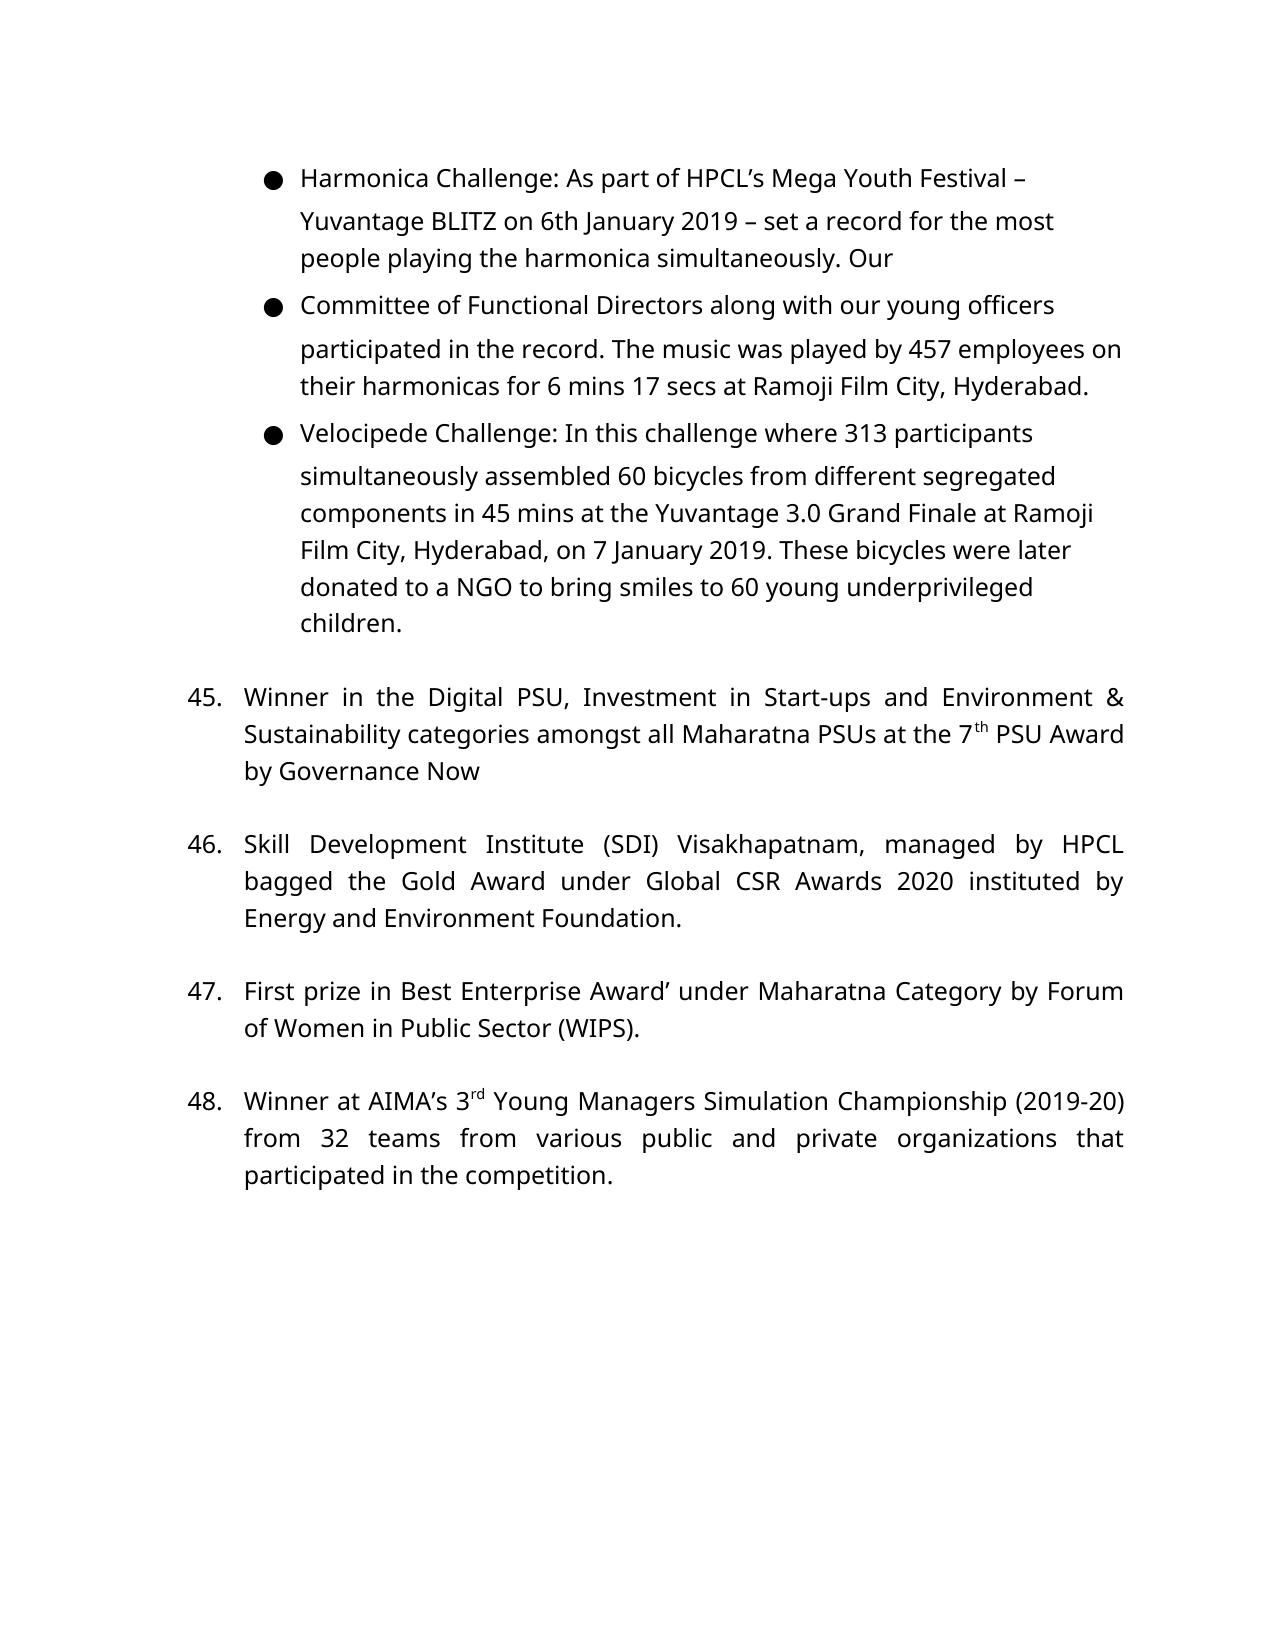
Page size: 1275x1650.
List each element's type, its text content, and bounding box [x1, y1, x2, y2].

list Velocipede Challenge: In this challenge where 313 participants simultaneously assembled 60 bicycles from different segregated components in 45 mins at the Yuvantage 3.0 Grand Finale at Ramoji Film City, Hyderabad, on 7 January 2019. These bicycles were later donated to a NGO to bring smiles to 60 young underprivileged children. [262, 405, 1125, 640]
list Winner at AIMA’s 3rd Young Managers Simulation Championship (2019-20) from 32 teams from various public and private organizations that participated in the competition. [187, 1084, 1125, 1192]
list First prize in Best Enterprise Award’ under Maharatna Category by Forum of Women in Public Sector (WIPS). [187, 974, 1125, 1044]
list Committee of Functional Directors along with our young officers participated in the record. The music was played by 457 employees on their harmonicas for 6 mins 17 secs at Ramoji Film City, Hyderabad. [262, 277, 1125, 402]
list Harmonica Challenge: As part of HPCL’s Mega Youth Festival – Yuvantage BLITZ on 6th January 2019 – set a record for the most people playing the harmonica simultaneously. Our [262, 150, 1125, 275]
list Winner in the Digital PSU, Investment in Start-ups and Environment & Sustainability categories amongst all Maharatna PSUs at the 7th PSU Award by Governance Now [187, 679, 1125, 787]
list Skill Development Institute (SDI) Visakhapatnam, managed by HPCL bagged the Gold Award under Global CSR Awards 2020 instituted by Energy and Environment Foundation. [187, 827, 1125, 934]
